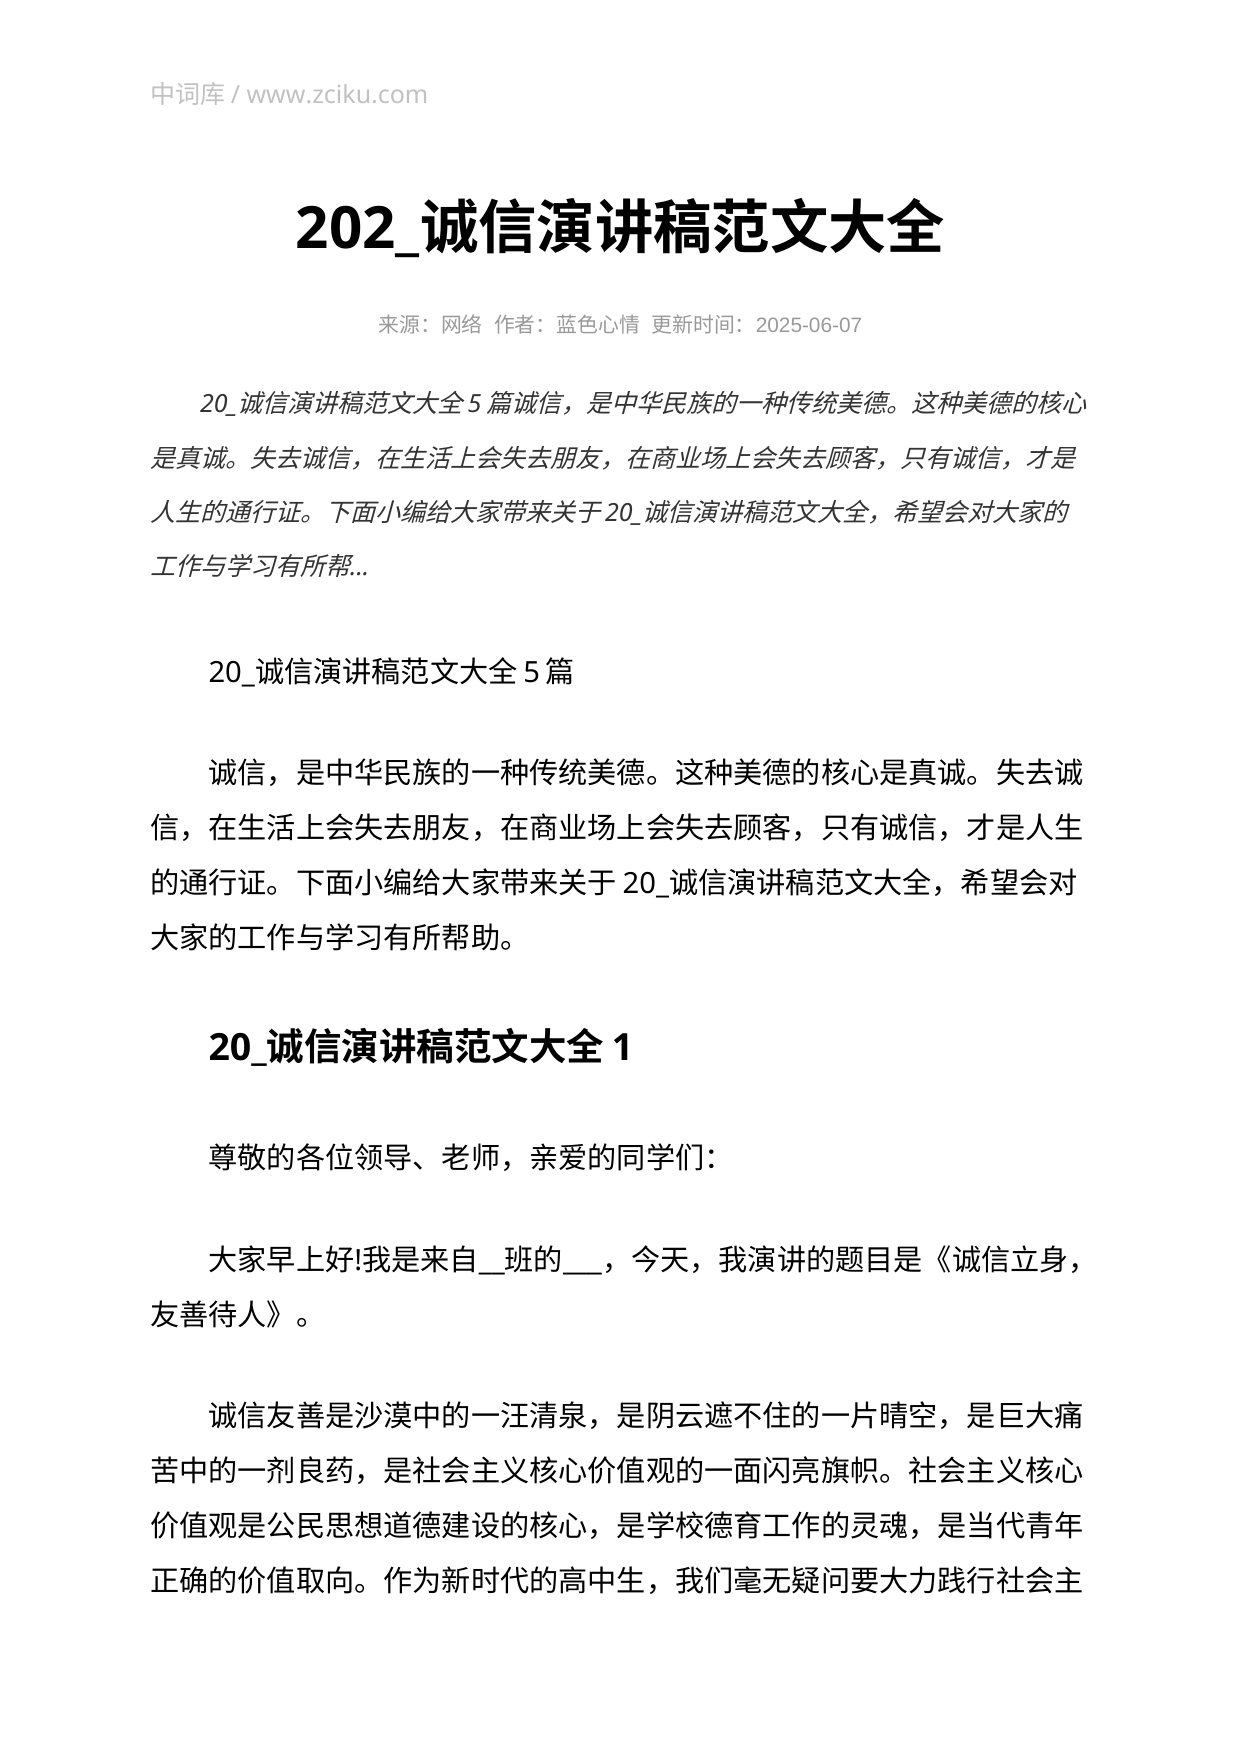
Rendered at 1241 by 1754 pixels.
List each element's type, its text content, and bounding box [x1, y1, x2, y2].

text 尊敬的各位领导、老师，亲爱的同学们： [150, 1134, 1090, 1177]
text 20_诚信演讲稿范文大全5篇 [150, 648, 1090, 691]
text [150, 1393, 1090, 1600]
subtitle 202_诚信演讲稿范文大全 [150, 181, 1090, 266]
text 20_诚信演讲稿范文大全1 [150, 1017, 1090, 1071]
text 20_诚信演讲稿范文大全5篇诚信，是中华民族的一种传统美德。这种美德的核心是真诚。失去诚信，在生活上会失去朋友，在商业场上会失去顾客，只有诚信，才是人生的通行证。下面小编给大家带来关于20_诚信演讲稿范文大全，希望会对大家的工作与学习有所帮... [150, 384, 1090, 583]
text 诚信，是中华民族的一种传统美德。这种美德的核心是真诚。失去诚信，在生活上会失去朋友，在商业场上会失去顾客，只有诚信，才是人生的通行证。下面小编给大家带来关于20_诚信演讲稿范文大全，希望会对大家的工作与学习有所帮助。 [150, 750, 1090, 957]
text 来源：网络 作者：蓝色心情 更新时间：2025-06-07 [150, 313, 1090, 337]
text 大家早上好!我是来自__班的___，今天，我演讲的题目是《诚信立身，友善待人》。 [150, 1236, 1090, 1333]
